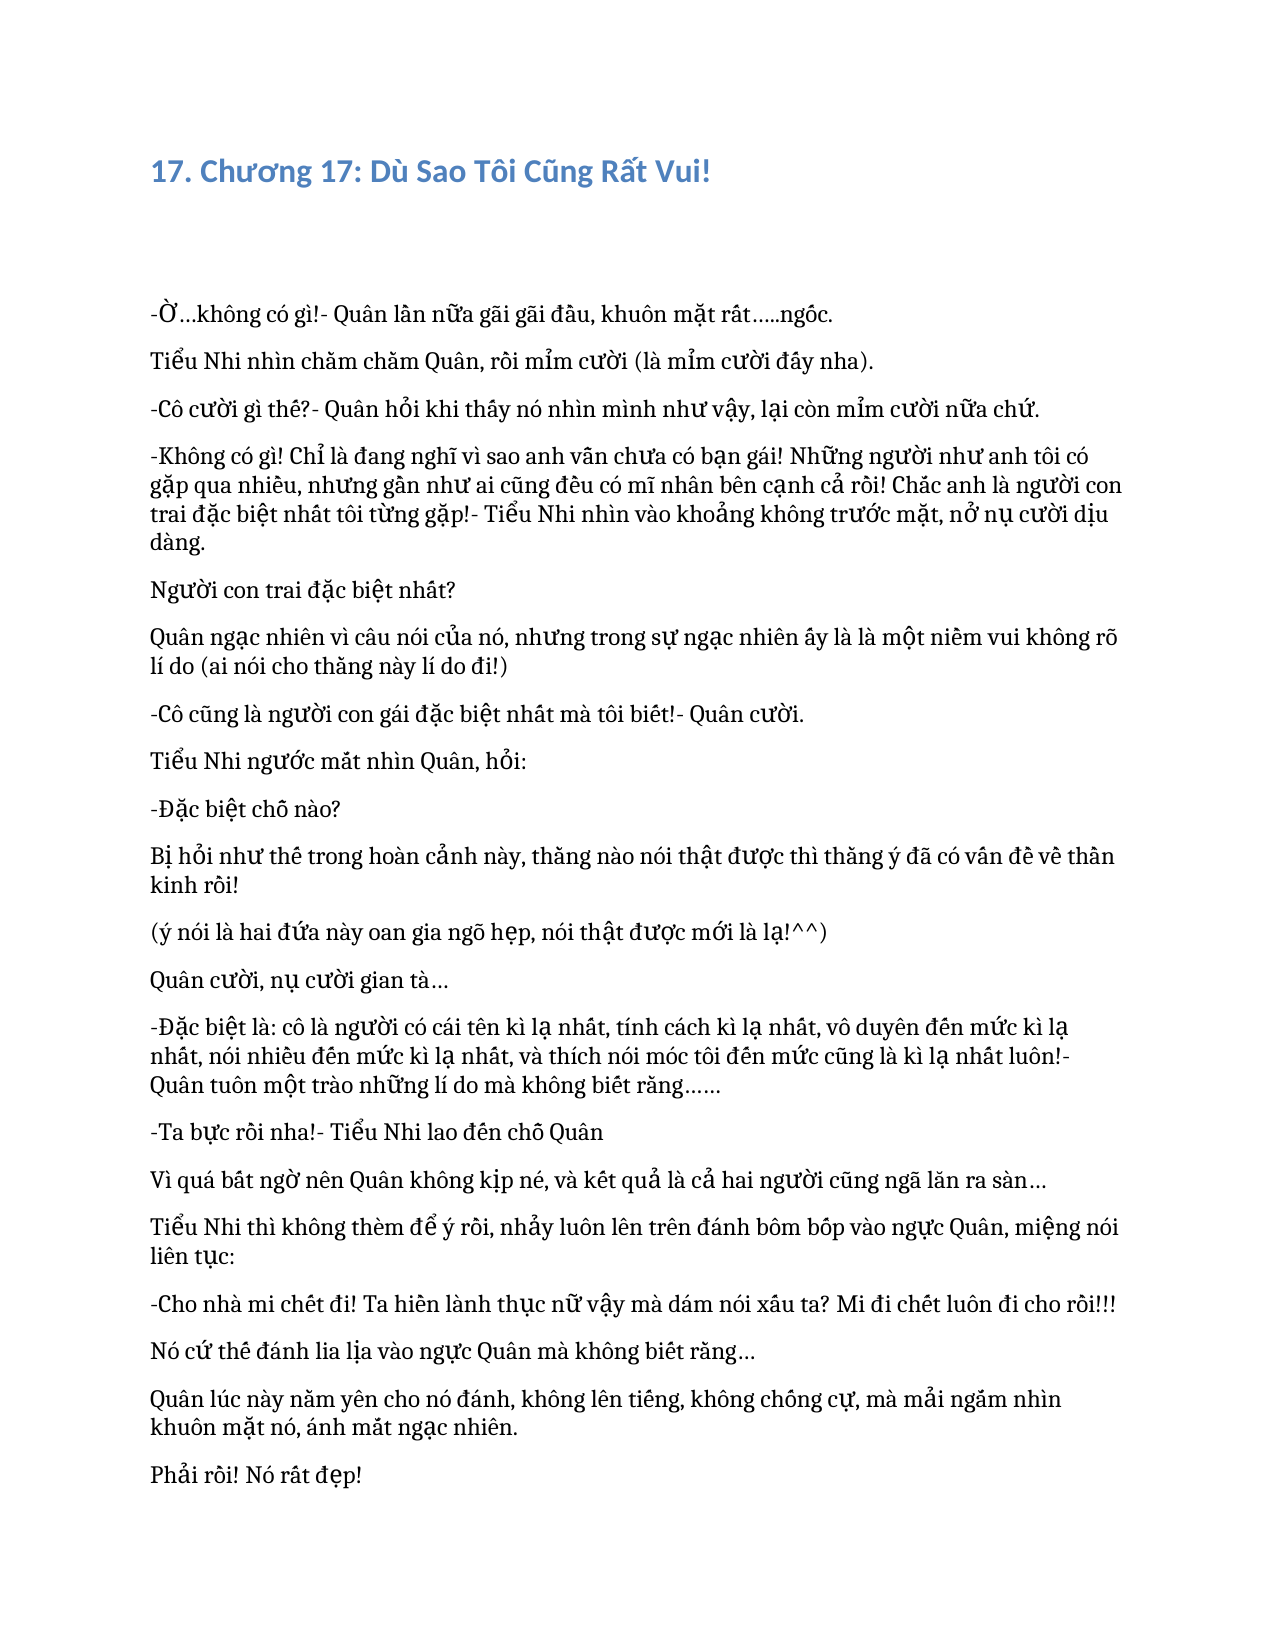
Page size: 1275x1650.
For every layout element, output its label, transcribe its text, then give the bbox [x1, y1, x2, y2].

text Quân lúc này nằm yên cho nó đánh, không lên tiếng, không chống cự, mà mải ngắm nhìn khuôn mặt nó, ánh mắt ngạc nhiên. [150, 1384, 1125, 1442]
text (ý nói là hai đứa này oan gia ngõ hẹp, nói thật được mới là lạ!^^) [150, 918, 1125, 947]
text -Đặc biệt chỗ nào? [150, 794, 1125, 823]
text -Không có gì! Chỉ là đang nghĩ vì sao anh vẫn chưa có bạn gái! Những người như anh tôi có gặp qua nhiều, nhưng gần như ai cũng đều có mĩ nhân bên cạnh cả rồi! Chắc anh là người con trai đặc biệt nhất tôi từng gặp!- Tiểu Nhi nhìn vào khoảng không trước mặt, nở nụ cười dịu dàng. [150, 442, 1125, 557]
text Tiểu Nhi nhìn chằm chằm Quân, rồi mỉm cười (là mỉm cười đấy nha). [150, 347, 1125, 376]
text -Cô cũng là người con gái đặc biệt nhất mà tôi biết!- Quân cười. [150, 699, 1125, 728]
text Quân cười, nụ cười gian tà… [150, 966, 1125, 994]
text Tiểu Nhi ngước mắt nhìn Quân, hỏi: [150, 747, 1125, 776]
text Tiểu Nhi thì không thèm để ý rồi, nhảy luôn lên trên đánh bôm bốp vào ngực Quân, miệng nói liên tục: [150, 1213, 1125, 1271]
text Quân ngạc nhiên vì câu nói của nó, nhưng trong sự ngạc nhiên ấy là là một niềm vui không rõ lí do (ai nói cho thằng này lí do đi!) [150, 623, 1125, 681]
text Bị hỏi như thế trong hoàn cảnh này, thằng nào nói thật được thì thằng ý đã có vấn đề về thần kinh rồi! [150, 842, 1125, 899]
subtitle 17. Chương 17: Dù Sao Tôi Cũng Rất Vui! [150, 150, 1125, 191]
text -Đặc biệt là: cô là người có cái tên kì lạ nhất, tính cách kì lạ nhất, vô duyên đến mức kì lạ nhất, nói nhiều đến mức kì lạ nhất, và thích nói móc tôi đến mức cũng là kì lạ nhất luôn!- Quân tuôn một trào những lí do mà không biết rằng…… [150, 1013, 1125, 1099]
text -Ờ…không có gì!- Quân lần nữa gãi gãi đầu, khuôn mặt rất…..ngốc. [150, 299, 1125, 328]
text Người con trai đặc biệt nhất? [150, 576, 1125, 604]
text Phải rồi! Nó rất đẹp! [150, 1461, 1125, 1489]
text Nó cứ thế đánh lia lịa vào ngực Quân mà không biết rằng… [150, 1337, 1125, 1366]
text -Ta bực rồi nha!- Tiểu Nhi lao đến chỗ Quân [150, 1118, 1125, 1147]
text -Cho nhà mi chết đi! Ta hiền lành thục nữ vậy mà dám nói xấu ta? Mi đi chết luôn đi cho rồi!!! [150, 1289, 1125, 1318]
text -Cô cười gì thế?- Quân hỏi khi thấy nó nhìn mình như vậy, lại còn mỉm cười nữa chứ. [150, 394, 1125, 423]
text Vì quá bất ngờ nên Quân không kịp né, và kết quả là cả hai người cũng ngã lăn ra sàn… [150, 1166, 1125, 1194]
